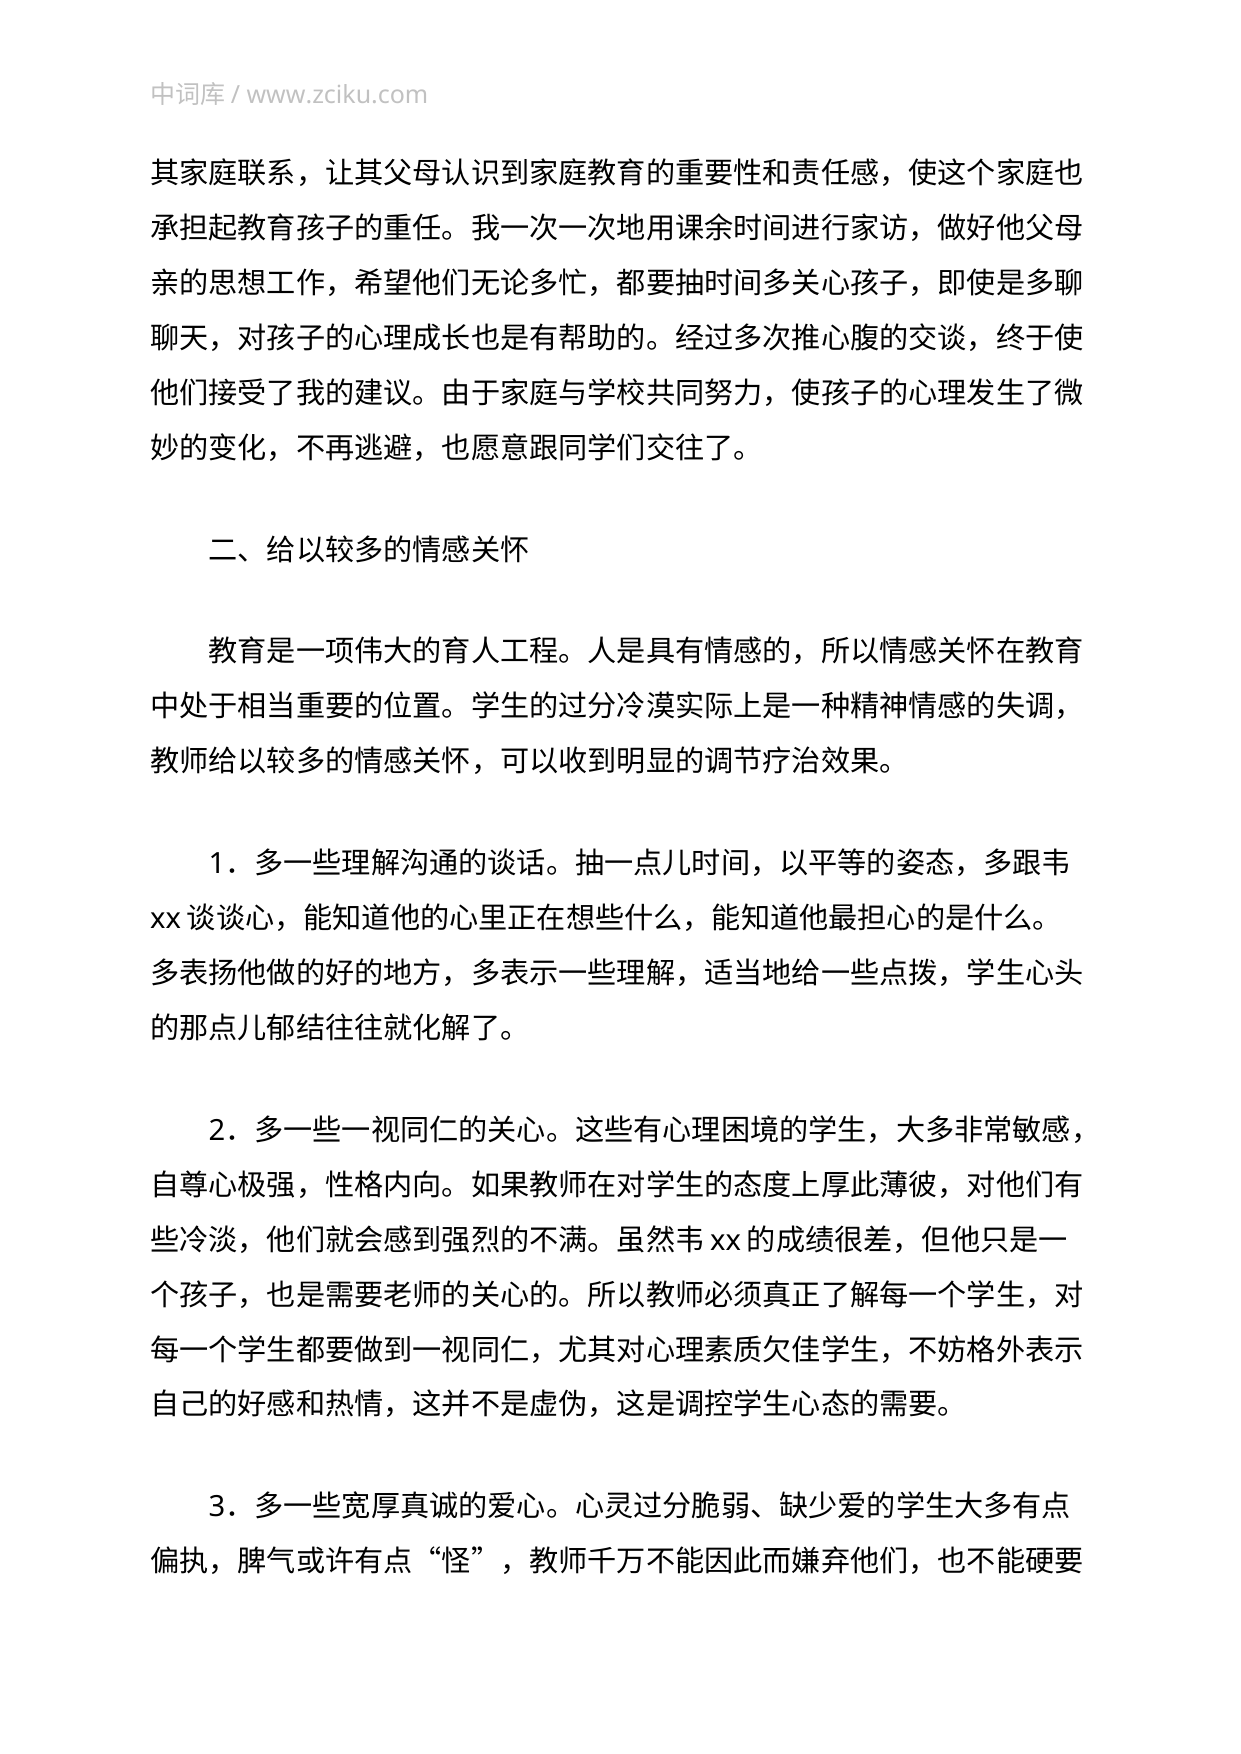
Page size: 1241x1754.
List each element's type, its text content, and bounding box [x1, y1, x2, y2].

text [150, 150, 1090, 467]
text 二、给以较多的情感关怀 [150, 526, 1090, 568]
text 2．多一些一视同仁的关心。这些有心理困境的学生，大多非常敏感，自尊心极强，性格内向。如果教师在对学生的态度上厚此薄彼，对他们有些冷淡，他们就会感到强烈的不满。虽然韦xx的成绩很差，但他只是一个孩子，也是需要老师的关心的。所以教师必须真正了解每一个学生，对每一个学生都要做到一视同仁，尤其对心理素质欠佳学生，不妨格外表示自己的好感和热情，这并不是虚伪，这是调控学生心态的需要。 [150, 1106, 1090, 1423]
text 教育是一项伟大的育人工程。人是具有情感的，所以情感关怀在教育中处于相当重要的位置。学生的过分冷漠实际上是一种精神情感的失调，教师给以较多的情感关怀，可以收到明显的调节疗治效果。 [150, 628, 1090, 780]
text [150, 1483, 1090, 1580]
text 1．多一些理解沟通的谈话。抽一点儿时间，以平等的姿态，多跟韦xx谈谈心，能知道他的心里正在想些什么，能知道他最担心的是什么。多表扬他做的好的地方，多表示一些理解，适当地给一些点拨，学生心头的那点儿郁结往往就化解了。 [150, 839, 1090, 1047]
